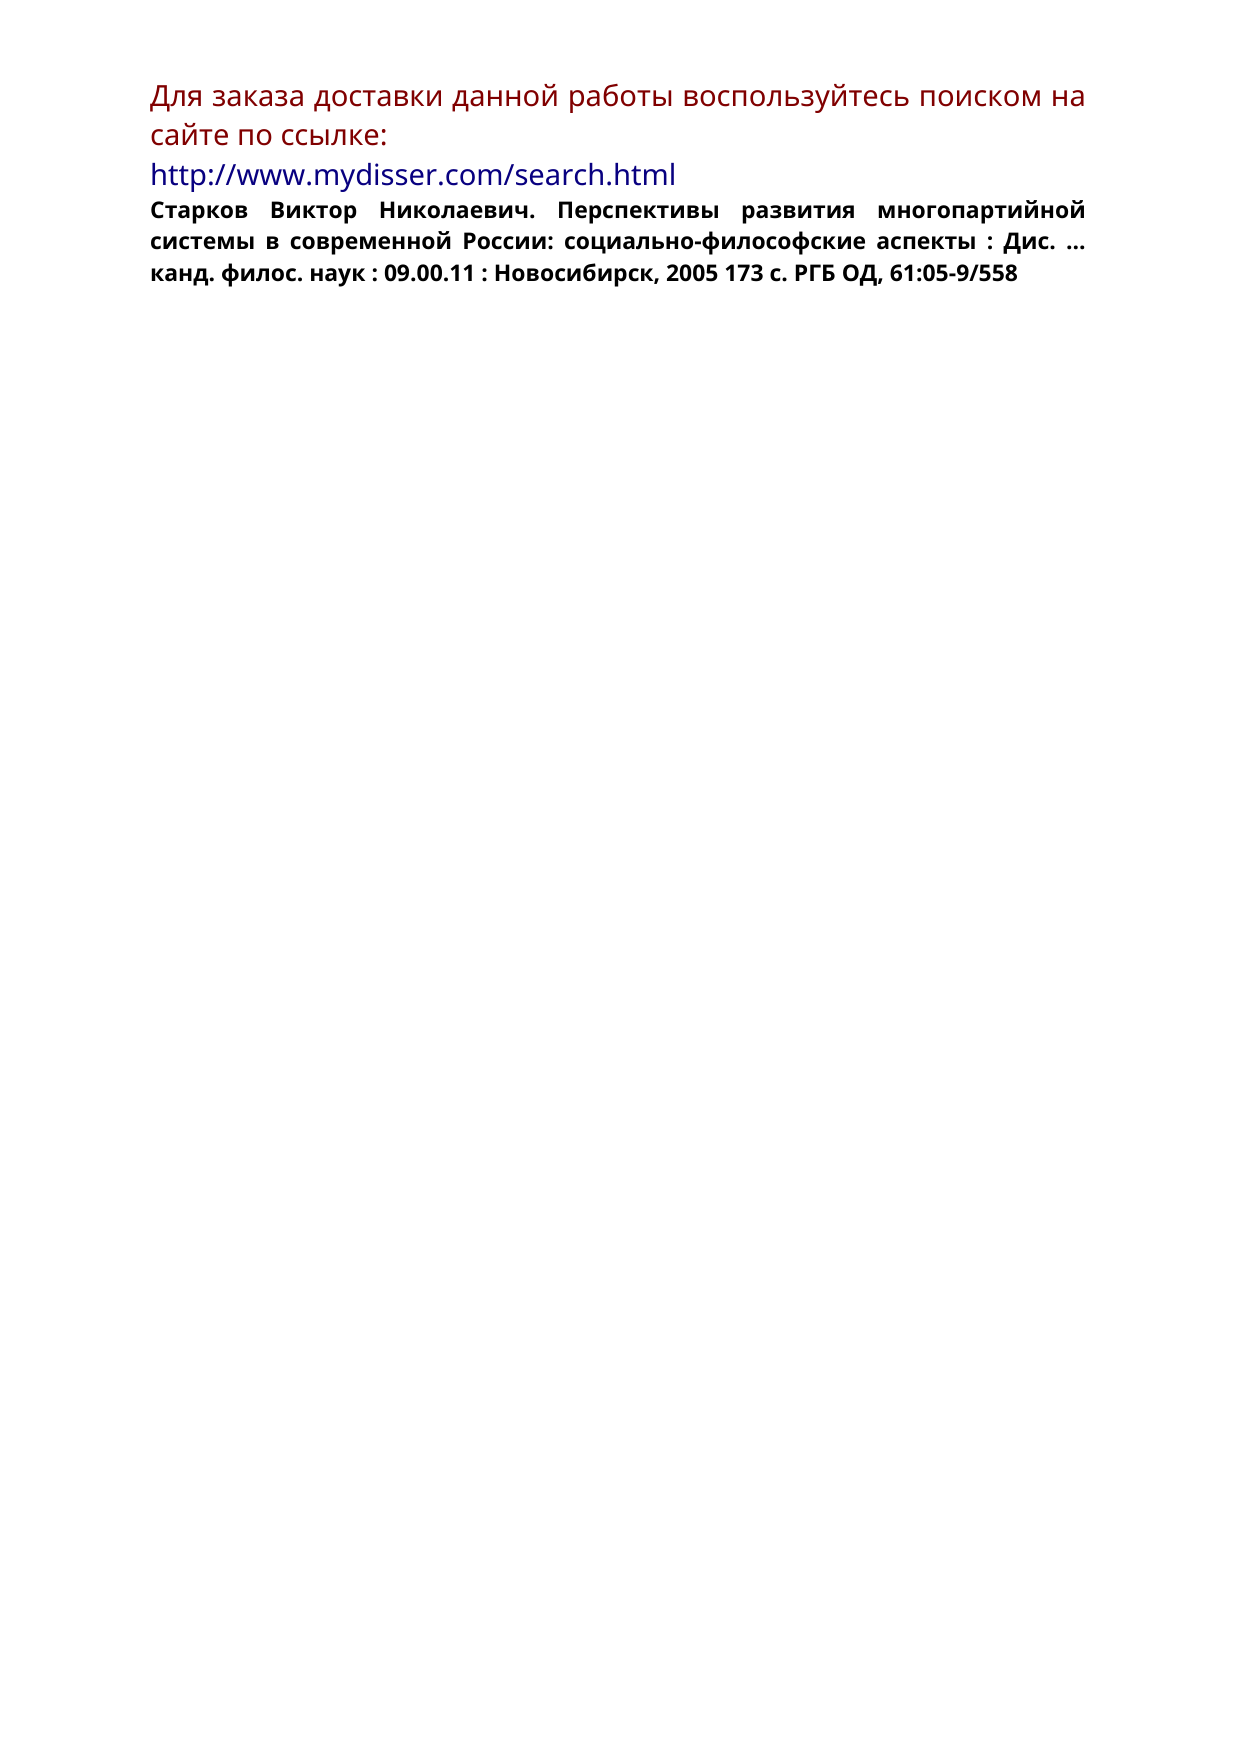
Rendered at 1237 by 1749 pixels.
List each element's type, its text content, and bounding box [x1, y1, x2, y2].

text Старков Виктор Николаевич. Перспективы развития многопартийной системы в современной России: социально-философские аспекты : Дис. ... канд. филос. наук : 09.00.11 : Новосибирск, 2005 173 c. РГБ ОД, 61:05-9/558 [150, 194, 1086, 288]
